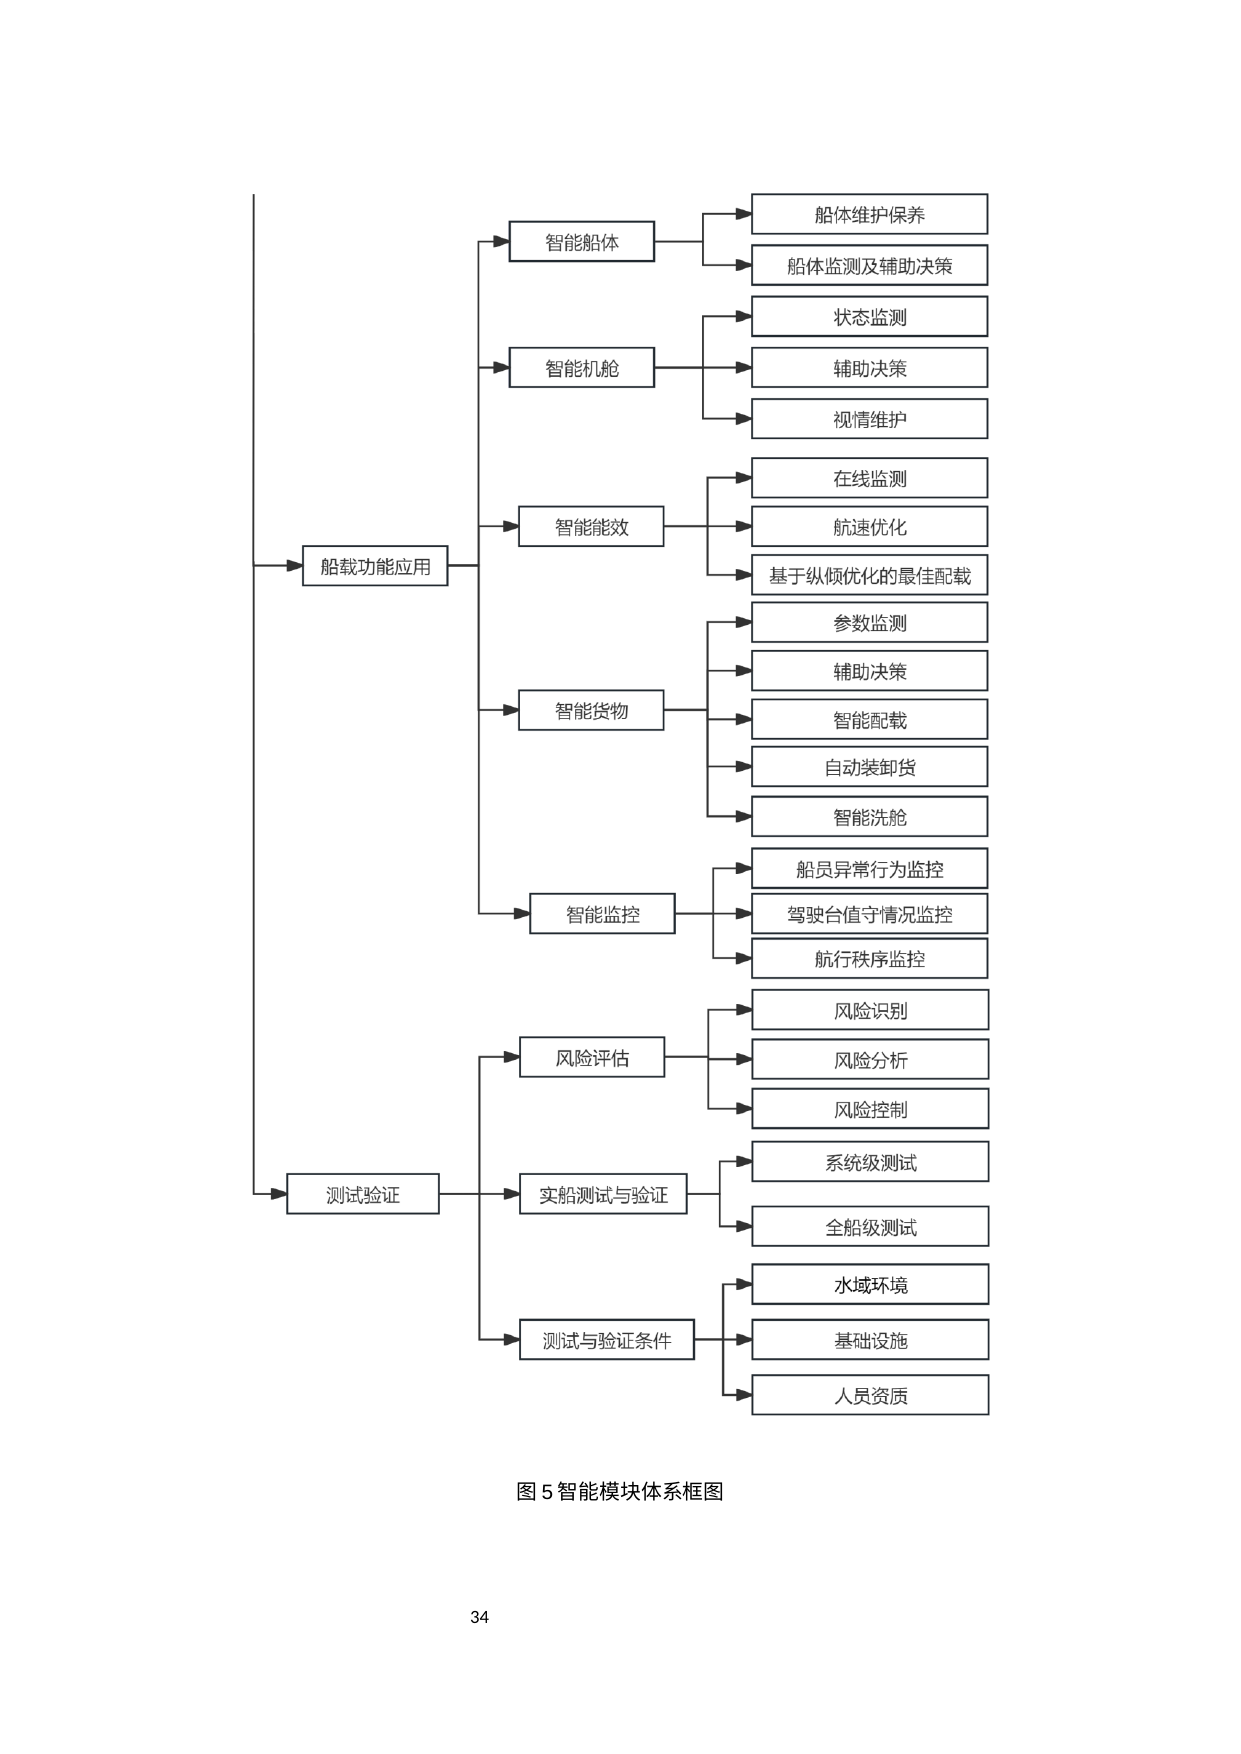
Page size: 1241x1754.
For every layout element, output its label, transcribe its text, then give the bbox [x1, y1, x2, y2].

list 图 5 智能模块体系框图 [187, 1474, 1053, 1507]
picture [220, 162, 1021, 1447]
